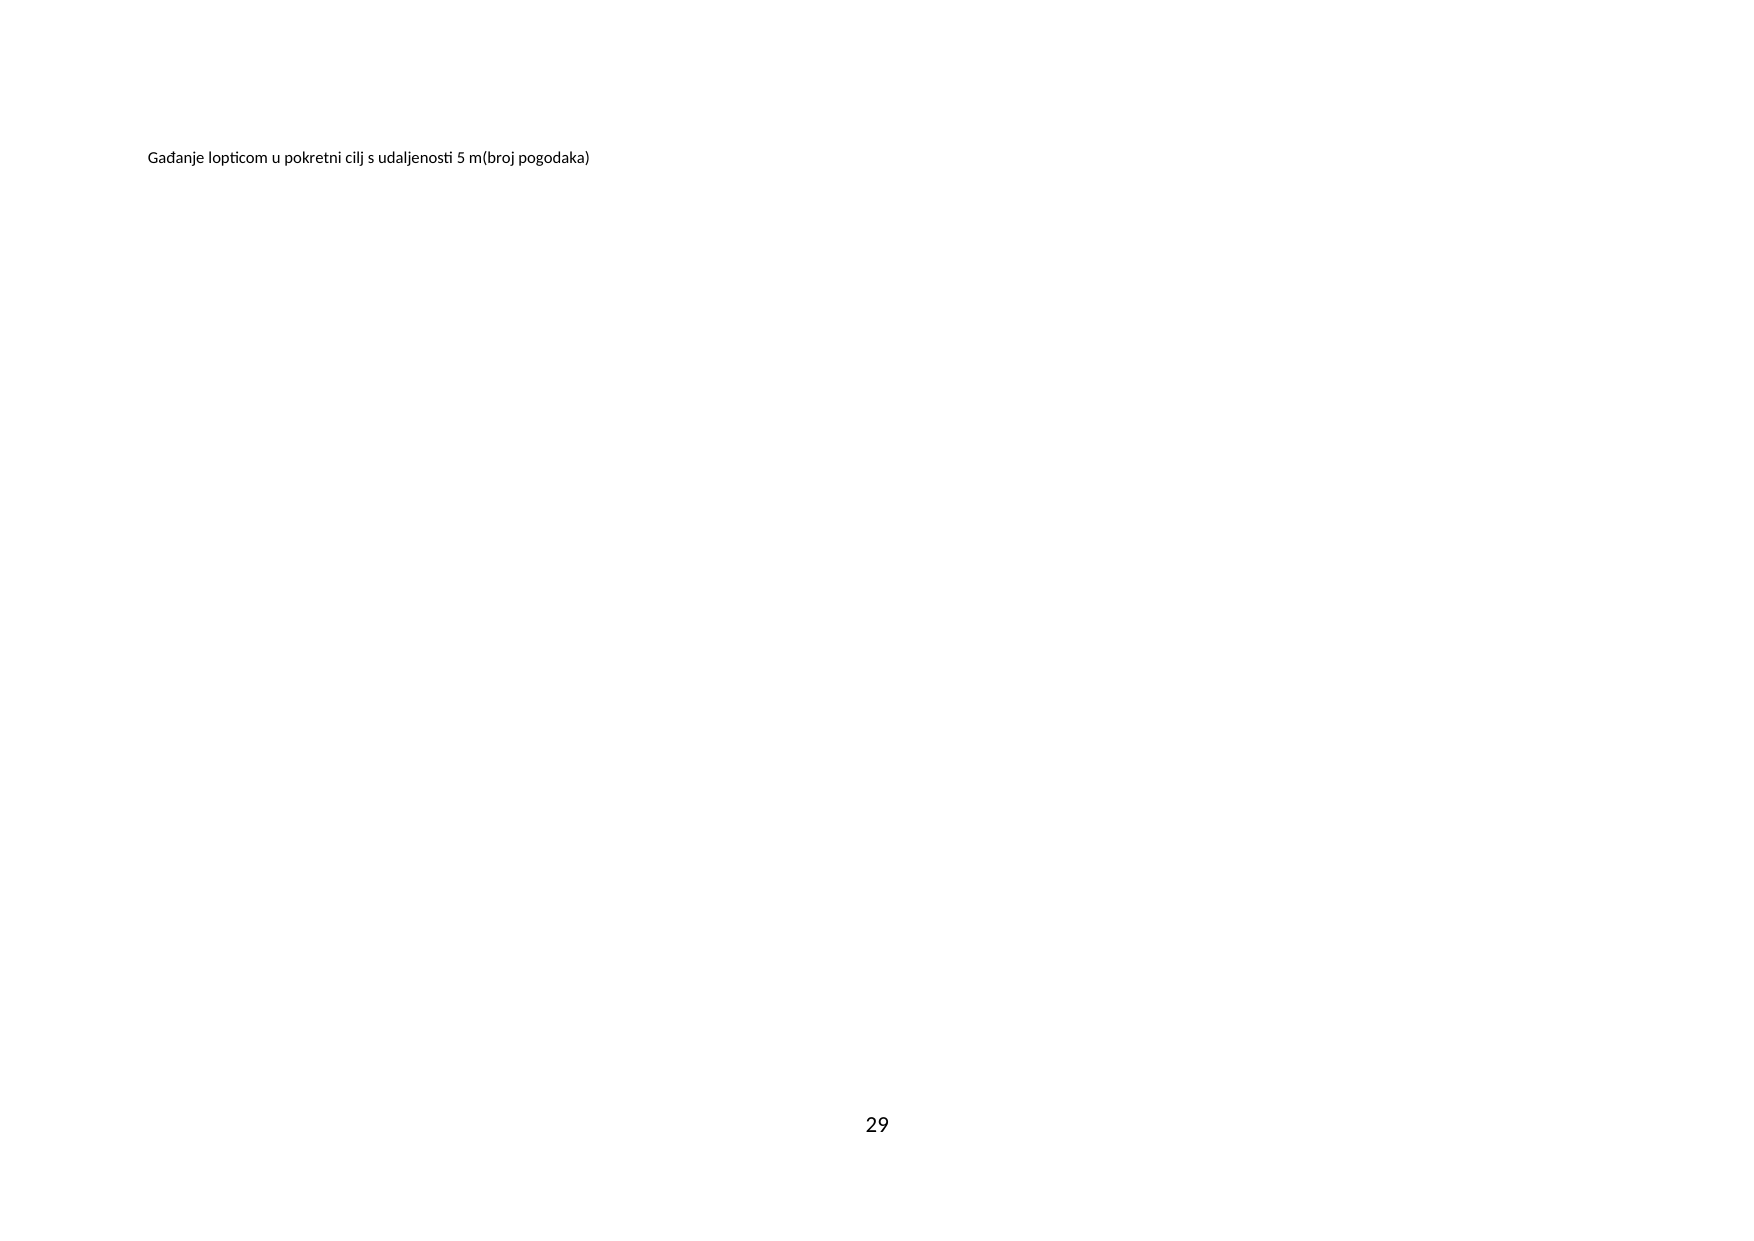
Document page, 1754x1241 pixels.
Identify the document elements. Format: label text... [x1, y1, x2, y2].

text Gađanje lopticom u pokretni cilj s udaljenosti 5 m(broj pogodaka) [148, 148, 1606, 168]
